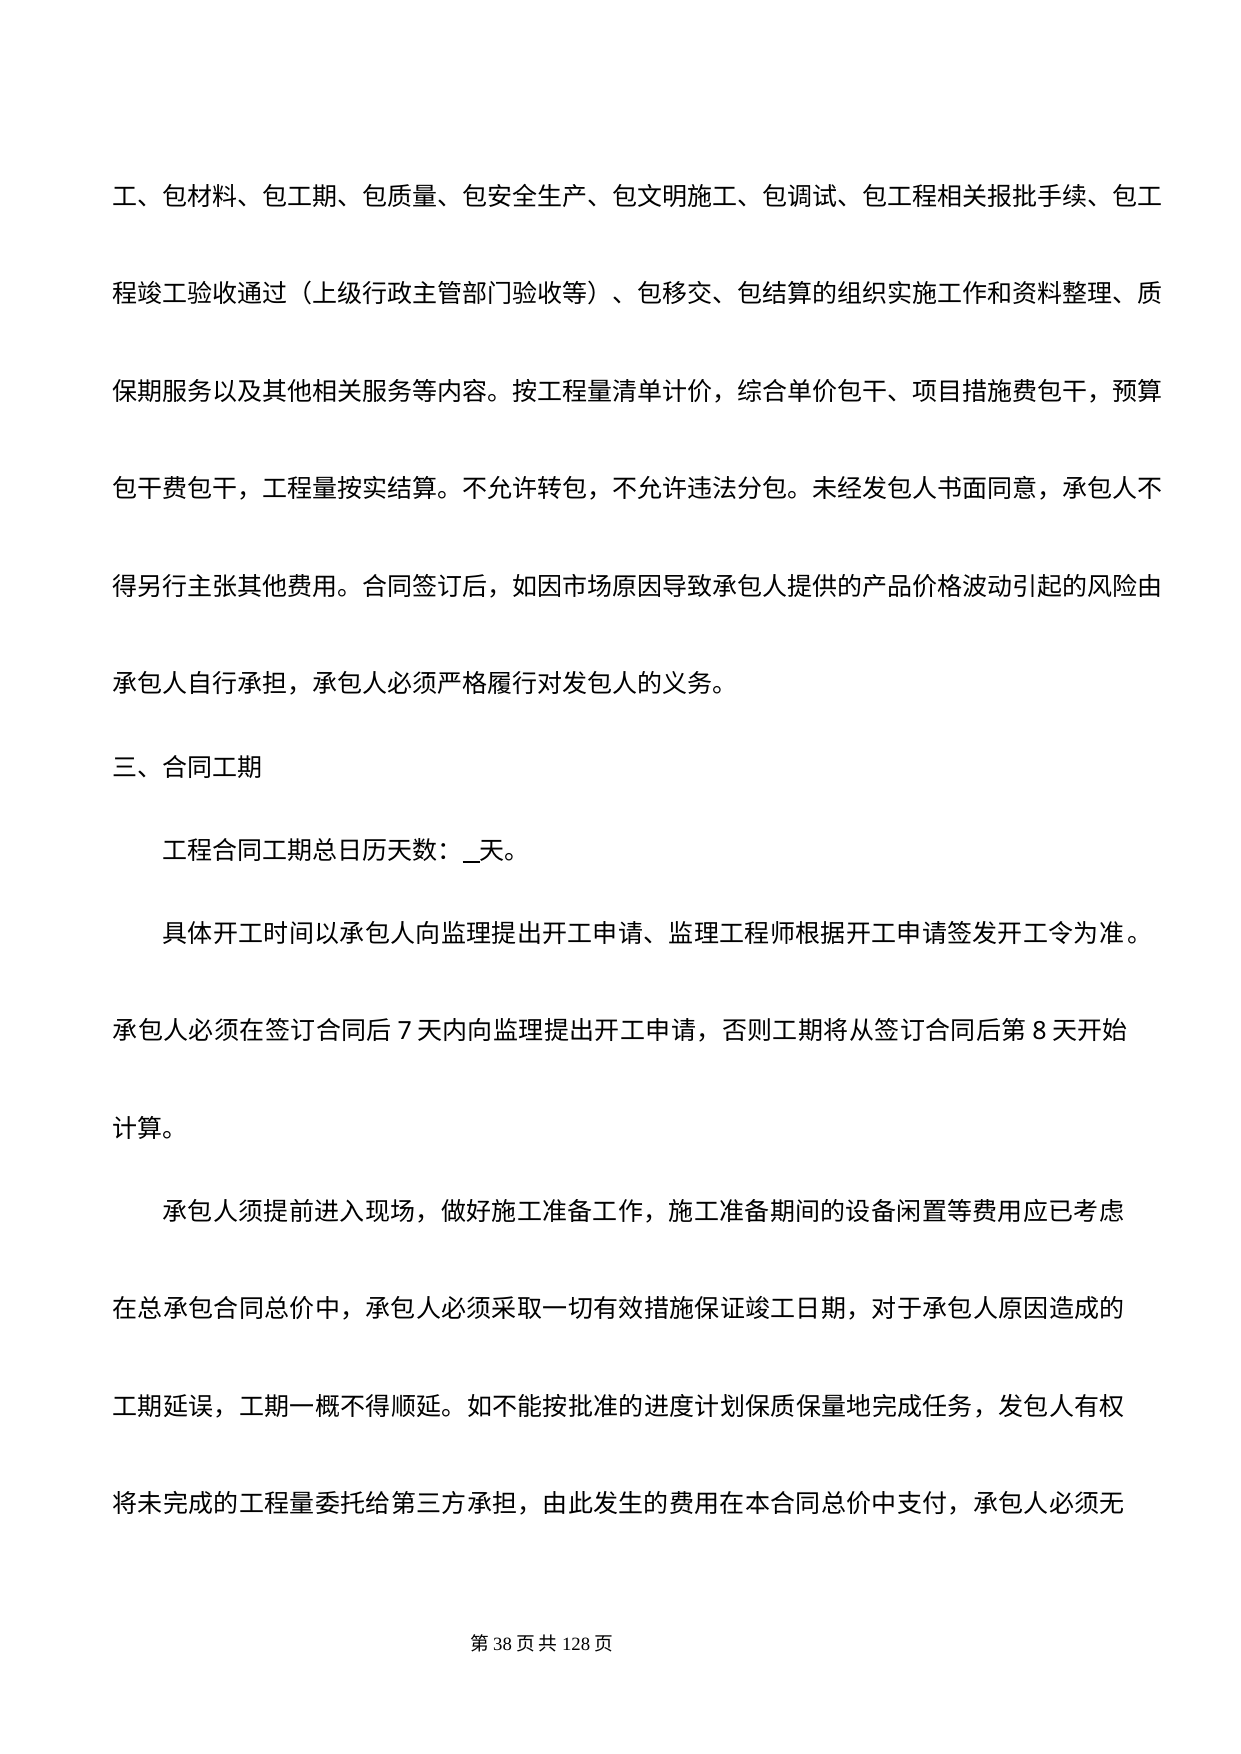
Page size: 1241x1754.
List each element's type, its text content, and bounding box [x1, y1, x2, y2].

text 具体开工时间以承包人向监理提出开工申请、监理工程师根据开工申请签发开工令为准。承包人必须在签订合同后7天内向监理提出开工申请，否则工期将从签订合同后第8天开始计算。 [112, 899, 1128, 1159]
text 工程合同工期总日历天数： 天。 [112, 816, 1128, 881]
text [112, 162, 1162, 714]
text 三、合同工期 [112, 733, 1128, 798]
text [112, 1177, 1128, 1534]
